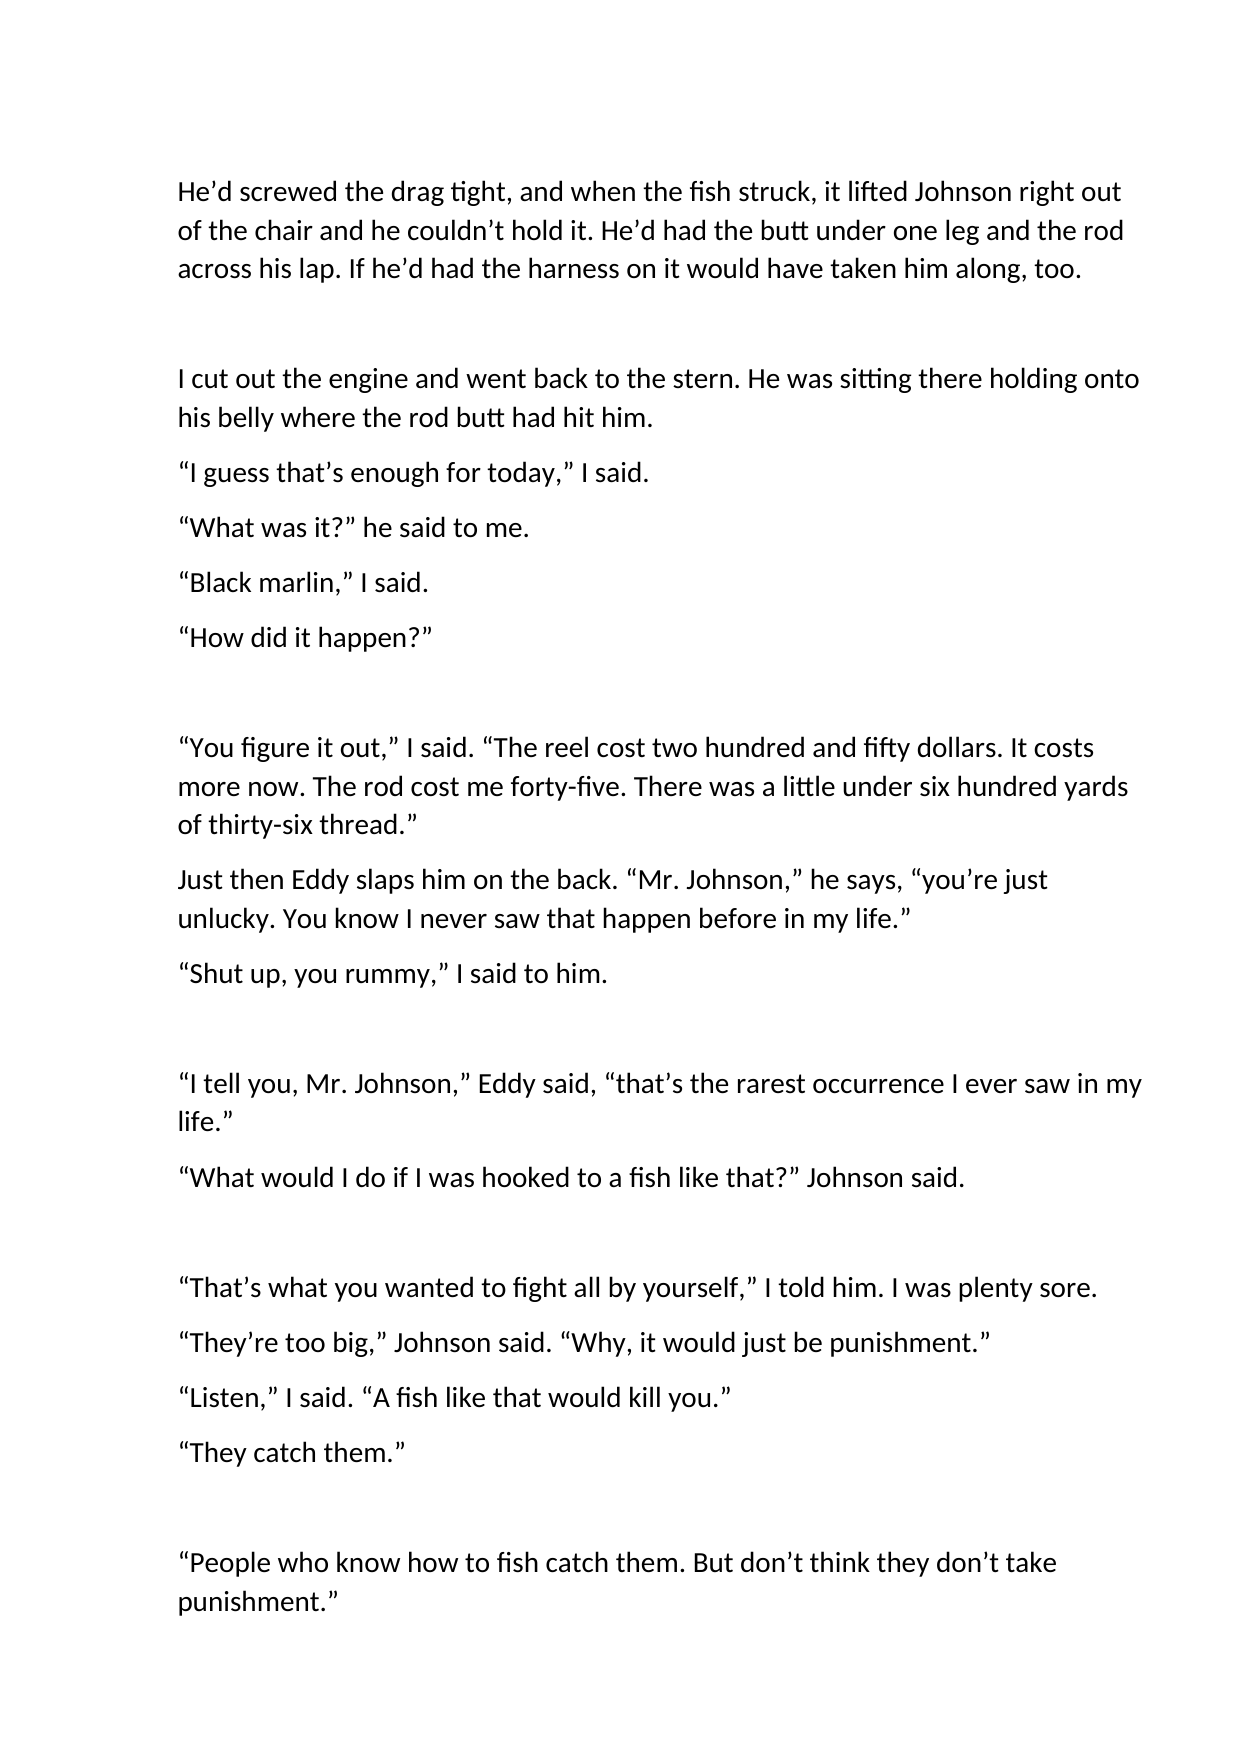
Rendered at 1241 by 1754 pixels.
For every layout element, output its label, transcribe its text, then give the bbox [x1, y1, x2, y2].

text “You figure it out,” I said. “The reel cost two hundred and fifty dollars. It costs more now. The rod cost me forty-five. There was a little under six hundred yards of thirty-six thread.” [177, 729, 1152, 842]
text Just then Eddy slaps him on the back. “Mr. Johnson,” he says, “you’re just unlucky. You know I never saw that happen before in my life.” [177, 861, 1152, 935]
text “That’s what you wanted to fight all by yourself,” I told him. I was plenty sore. [177, 1269, 1152, 1304]
text “They’re too big,” Johnson said. “Why, it would just be punishment.” [177, 1324, 1152, 1359]
text “Black marlin,” I said. [177, 564, 1152, 600]
text “I guess that’s enough for today,” I said. [177, 454, 1152, 489]
text “What would I do if I was hooked to a fish like that?” Johnson said. [177, 1159, 1152, 1194]
text “What was it?” he said to me. [177, 509, 1152, 544]
text “Shut up, you rummy,” I said to him. [177, 955, 1152, 991]
text “They catch them.” [177, 1434, 1152, 1470]
text “How did it happen?” [177, 619, 1152, 655]
text “Listen,” I said. “A fish like that would kill you.” [177, 1379, 1152, 1415]
text He’d screwed the drag tight, and when the fish struck, it lifted Johnson right out of the chair and he couldn’t hold it. He’d had the butt under one leg and the rod across his lap. If he’d had the harness on it would have taken him along, too. [177, 173, 1152, 286]
text I cut out the engine and went back to the stern. He was sitting there holding onto his belly where the rod butt had hit him. [177, 360, 1152, 434]
text “I tell you, Mr. Johnson,” Eddy said, “that’s the rarest occurrence I ever saw in my life.” [177, 1065, 1152, 1139]
text “People who know how to fish catch them. But don’t think they don’t take punishment.” [177, 1544, 1152, 1618]
